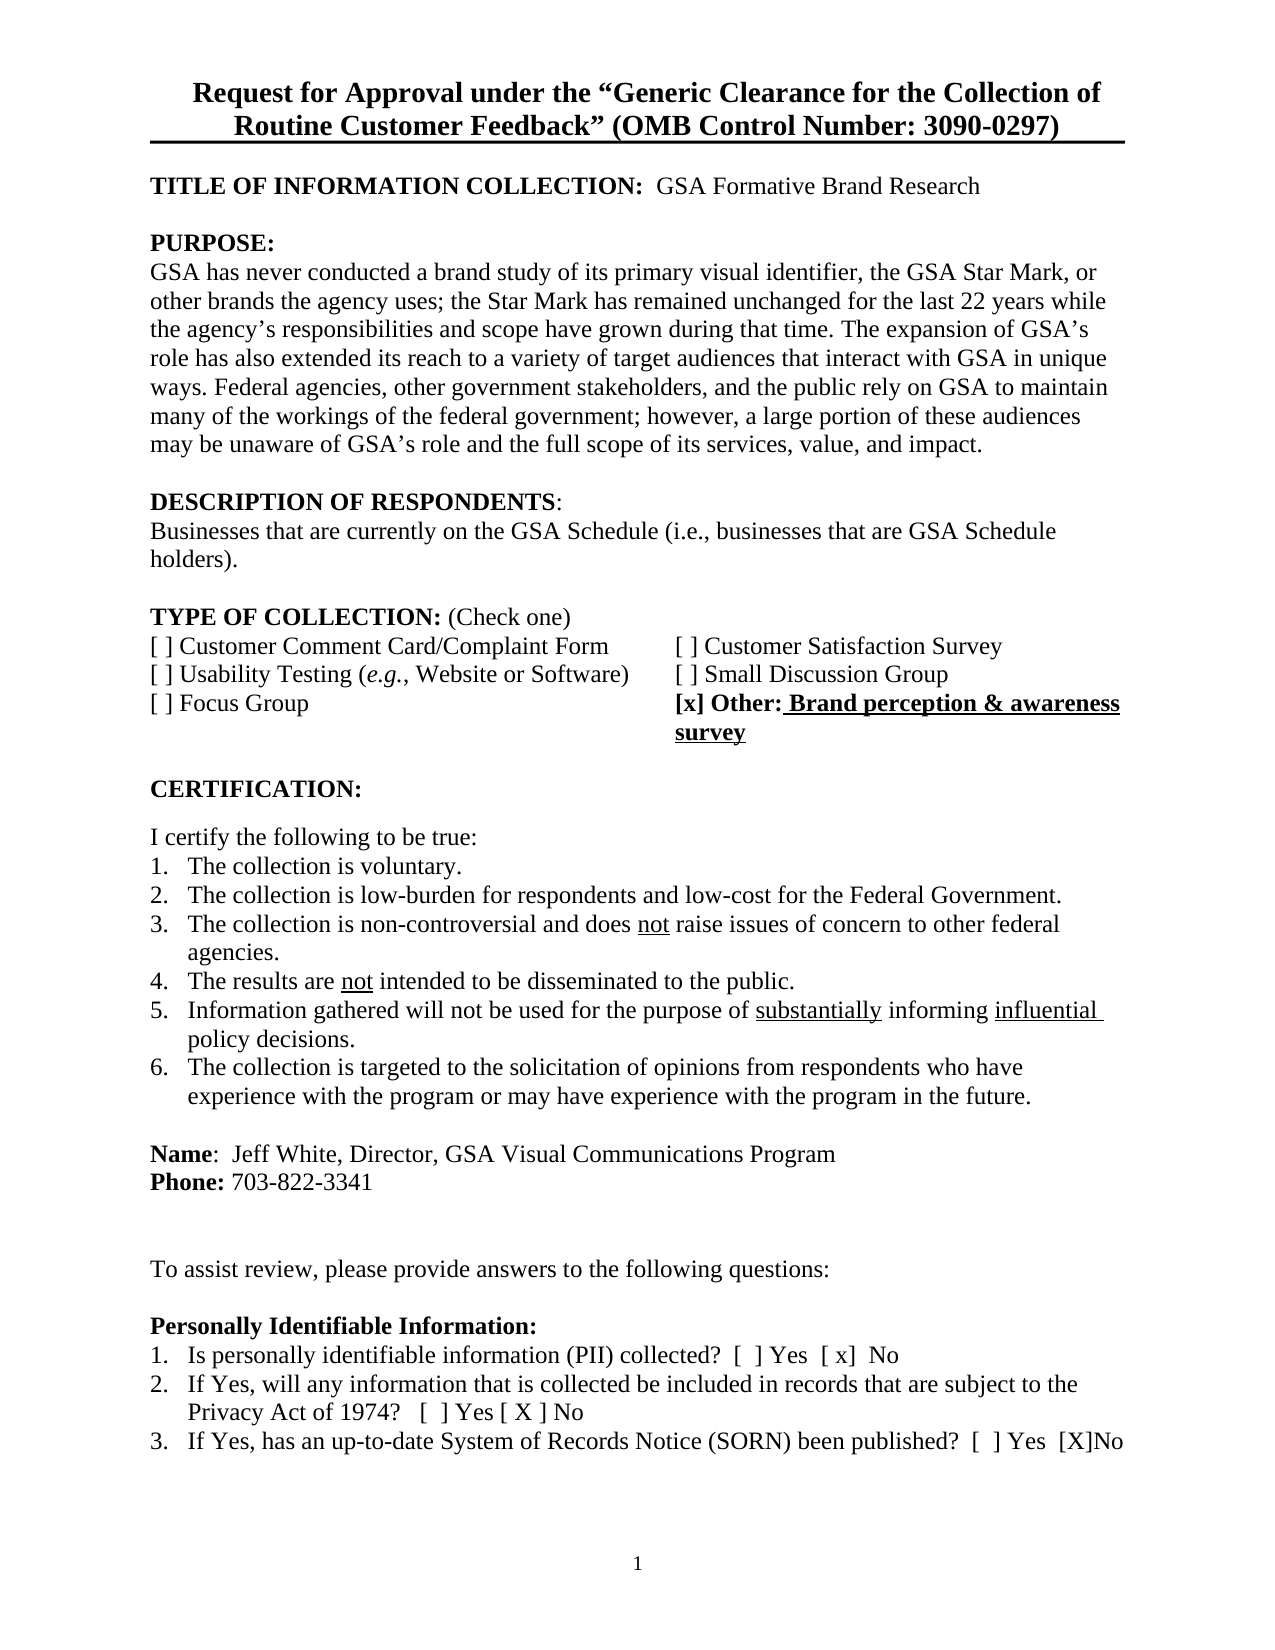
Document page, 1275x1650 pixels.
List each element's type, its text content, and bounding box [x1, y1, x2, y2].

text Personally Identifiable Information: [150, 1311, 1125, 1340]
text [ ] Customer Comment Card/Complaint Form [ ] Customer Satisfaction Survey [150, 631, 1125, 659]
text To assist review, please provide answers to the following questions: [150, 1254, 1125, 1282]
subtitle Request for Approval under the “Generic Clearance for the Collection of Routine Customer Feedback” (OMB Control Number: 3090-0297) [150, 75, 1144, 142]
list The results are not intended to be disseminated to the public. [150, 966, 1125, 995]
text TYPE OF COLLECTION: (Check one) [150, 602, 1125, 631]
list The collection is low-burden for respondents and low-cost for the Federal Government. [150, 880, 1125, 909]
text TITLE OF INFORMATION COLLECTION: GSA Formative Brand Research [150, 171, 1125, 199]
list Is personally identifiable information (PII) collected? [ ] Yes [ x] No [150, 1340, 1125, 1369]
list The collection is targeted to the solicitation of opinions from respondents who have experience with the program or may have experience with the program in the future. [150, 1052, 1125, 1110]
text Businesses that are currently on the GSA Schedule (i.e., businesses that are GSA Schedule holders). [150, 516, 1125, 573]
list The collection is non-controversial and does not raise issues of concern to other federal agencies. [150, 909, 1125, 966]
text GSA has never conducted a brand study of its primary visual identifier, the GSA Star Mark, or other brands the agency uses; the Star Mark has remained unchanged for the last 22 years while the agency’s responsibilities and scope have grown during that time. The expansion of GSA’s role has also extended its reach to a variety of target audiences that interact with GSA in unique ways. Federal agencies, other government stakeholders, and the public rely on GSA to maintain many of the workings of the federal government; however, a large portion of these audiences may be unaware of GSA’s role and the full scope of its services, value, and impact. [150, 257, 1125, 458]
text I certify the following to be true: [150, 822, 1125, 851]
list If Yes, will any information that is collected be included in records that are subject to the Privacy Act of 1974? [ ] Yes [ X ] No [150, 1369, 1125, 1426]
text Name: Jeff White, Director, GSA Visual Communications Program Phone: 703-822-3341 [150, 1139, 1125, 1196]
list Information gathered will not be used for the purpose of substantially informing influential policy decisions. [150, 995, 1125, 1052]
text [ ] Usability Testing (e.g., Website or Software) [ ] Small Discussion Group [150, 659, 1125, 688]
text PURPOSE: [150, 228, 1125, 257]
list The collection is voluntary. [150, 851, 1125, 880]
text CERTIFICATION: [150, 774, 1125, 803]
list If Yes, has an up-to-date System of Records Notice (SORN) been published? [ ] Yes [X]No [150, 1426, 1125, 1455]
text [ ] Focus Group [x] Other: Brand perception & awareness survey [150, 688, 1125, 746]
text DESCRIPTION OF RESPONDENTS: [150, 487, 1125, 516]
